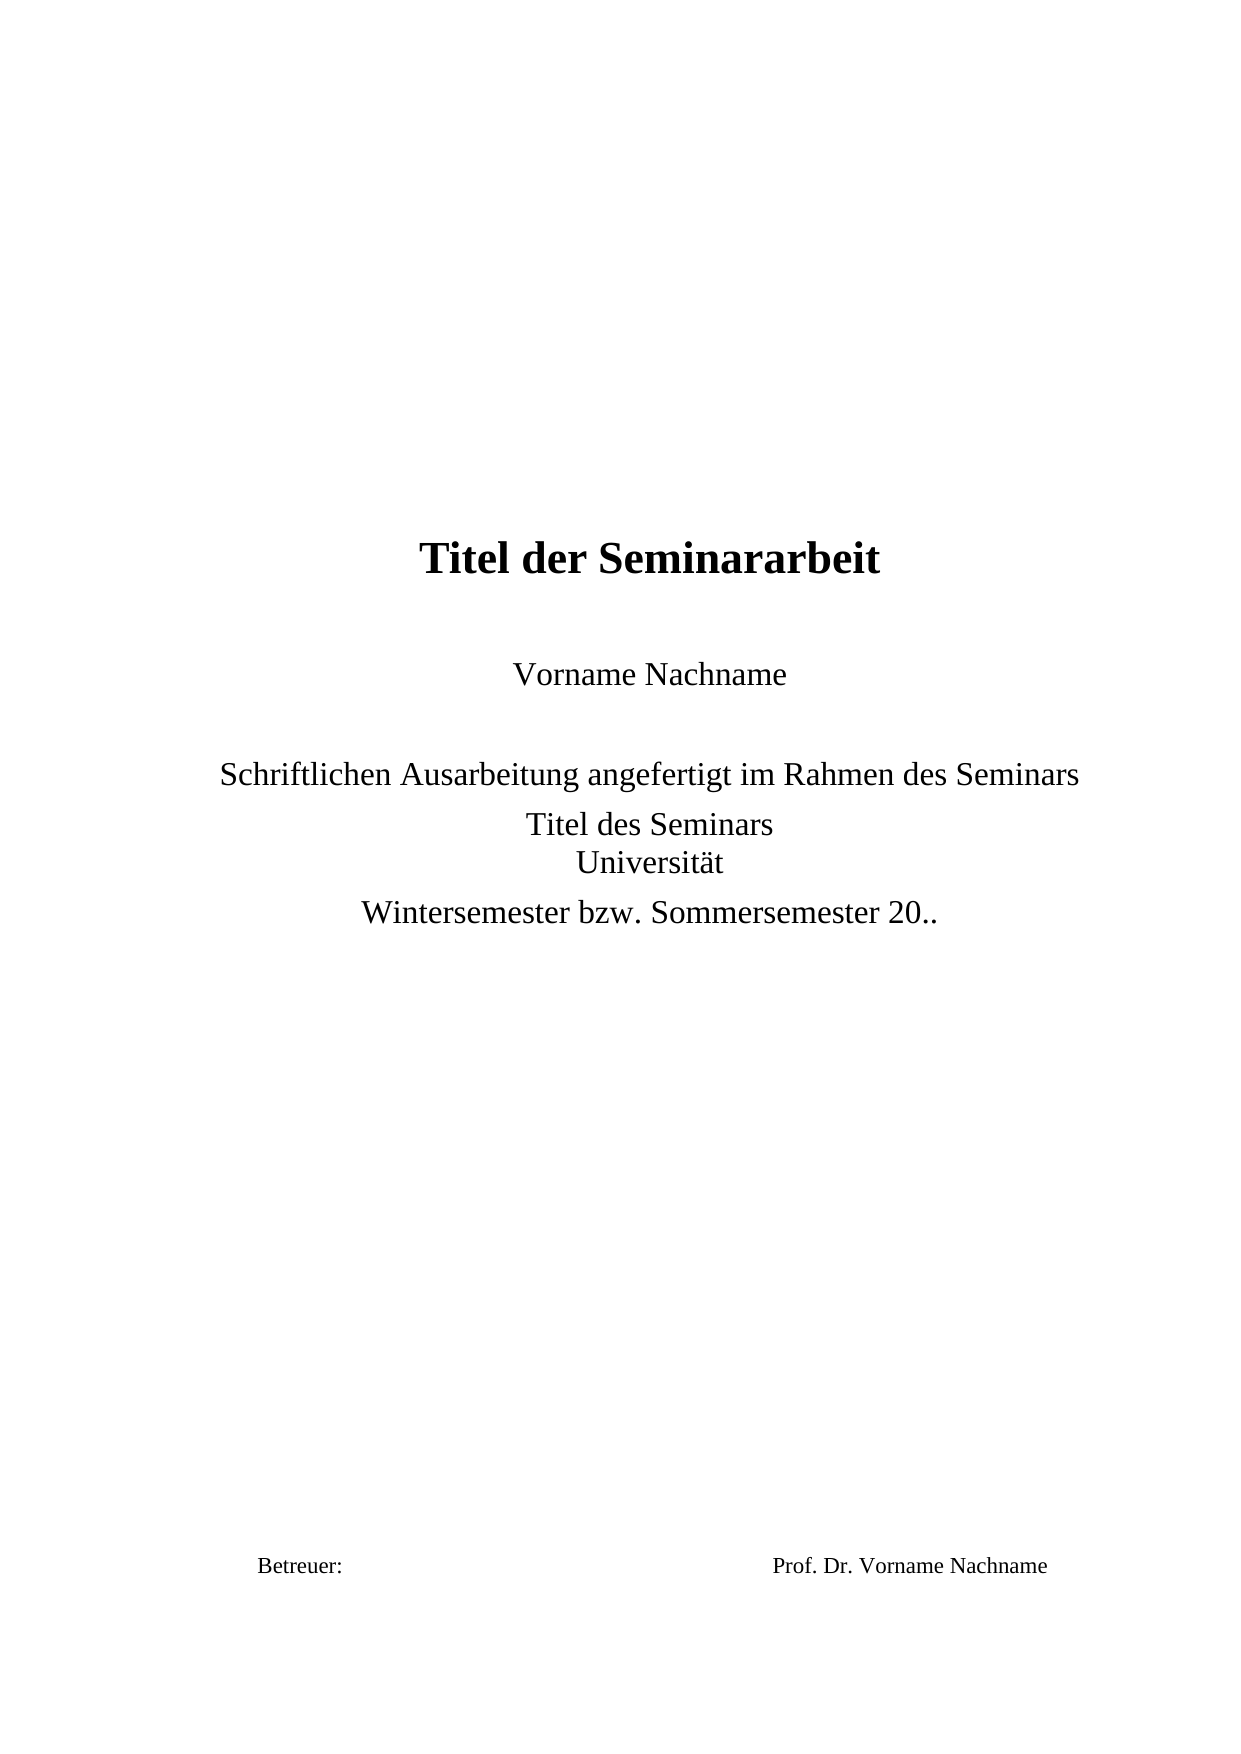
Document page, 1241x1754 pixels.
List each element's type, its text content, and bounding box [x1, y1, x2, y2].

subtitle Wintersemester bzw. Sommersemester 20.. [177, 893, 1122, 931]
subtitle Schriftlichen Ausarbeitung angefertigt im Rahmen des Seminars [177, 756, 1122, 793]
subtitle Vorname Nachname [177, 656, 1122, 693]
subtitle Titel des Seminars Universität [177, 806, 1122, 881]
title Titel der Seminararbeit [177, 543, 1122, 581]
text Betreuer: Prof. Dr. Vorname Nachname [177, 1543, 1122, 1618]
